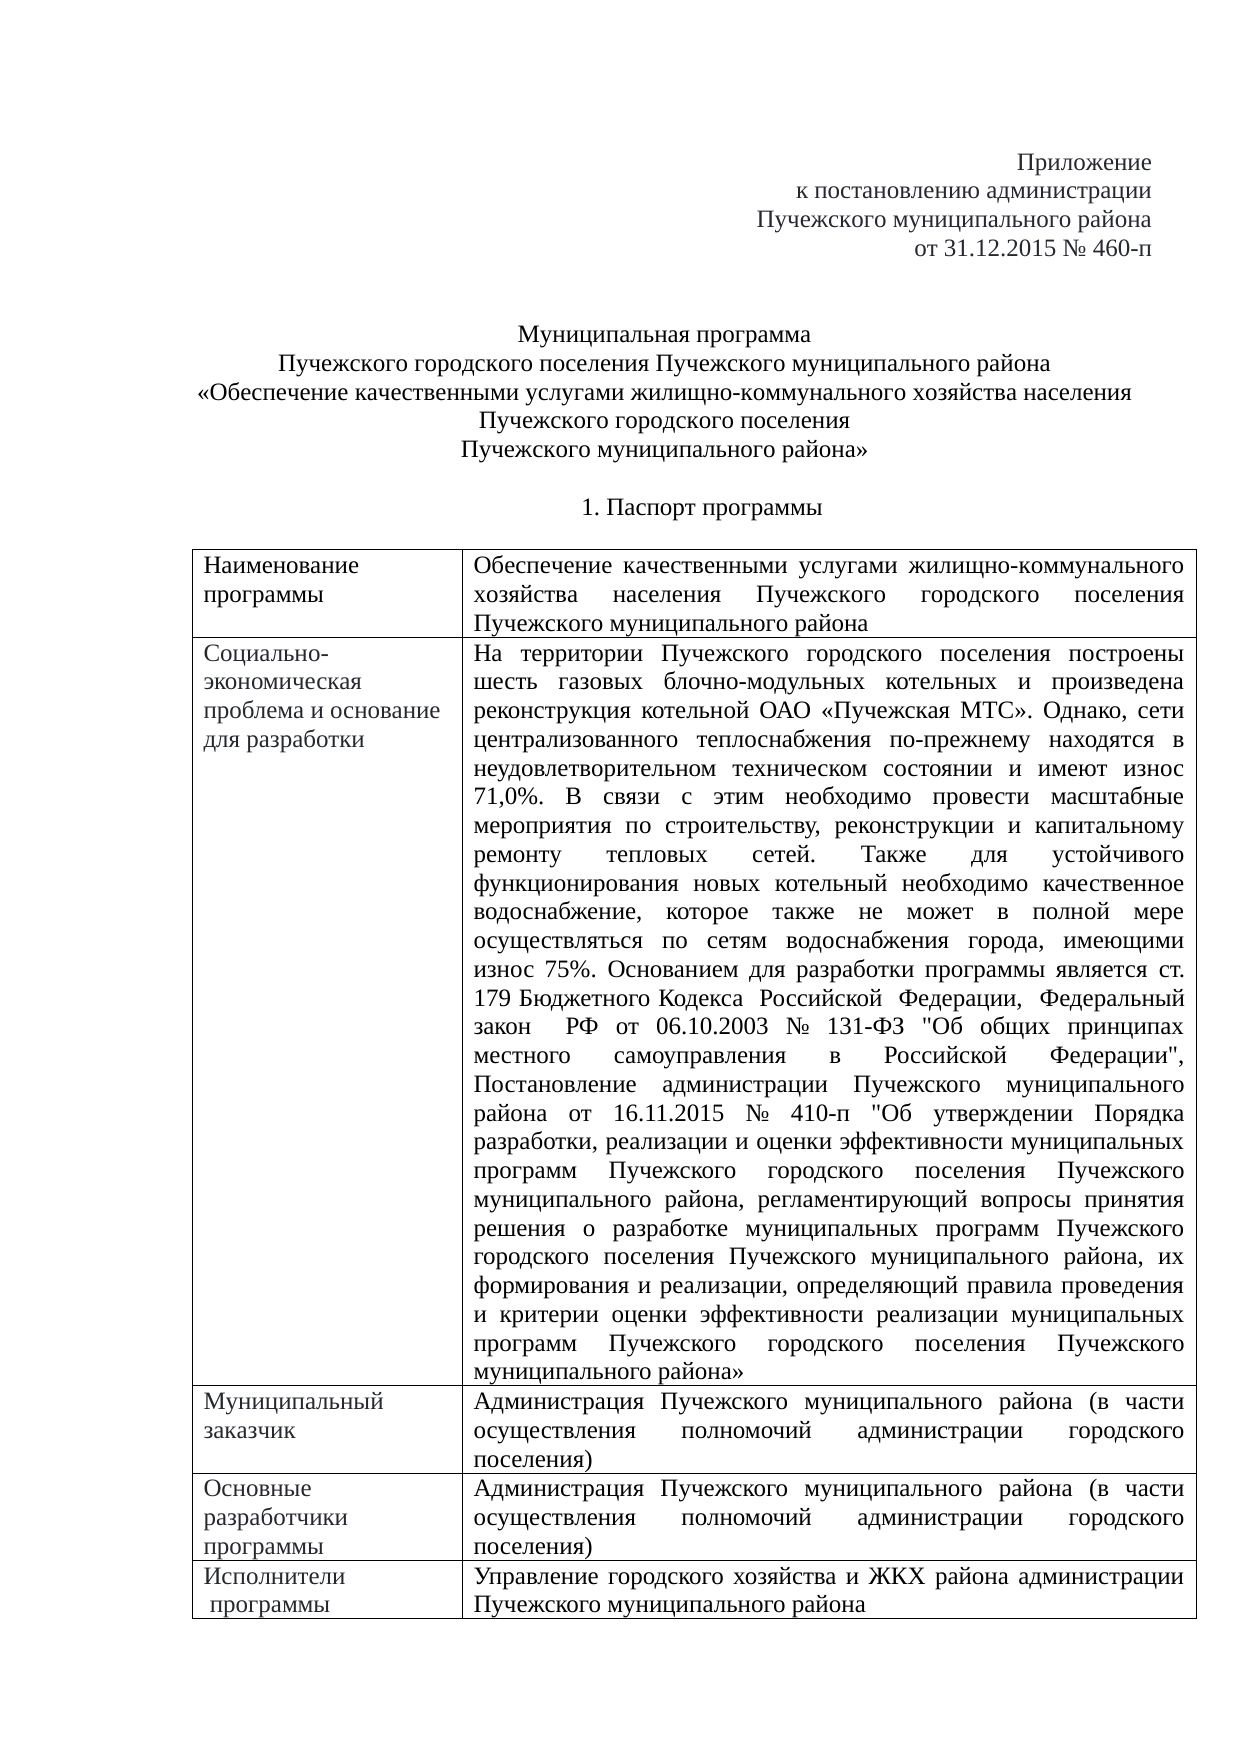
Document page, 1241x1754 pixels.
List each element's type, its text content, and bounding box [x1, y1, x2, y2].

text Пучежского муниципального района [177, 204, 1152, 233]
table_cell Основные разработчики программы [193, 1474, 462, 1560]
subtitle 1. Паспорт программы [177, 492, 1152, 521]
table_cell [193, 1561, 462, 1618]
subtitle Муниципальная программа [177, 319, 1152, 348]
text к постановлению администрации [177, 176, 1152, 204]
table_header Обеспечение качественными услугами жилищно-коммунального хозяйства населения Пучежского городского поселения Пучежского муниципального района [463, 550, 1196, 637]
table_cell На территории Пучежского городского поселения построены шесть газовых блочно-модульных котельных и произведена реконструкция котельной ОАО «Пучежская МТС». Однако, сети централизованного теплоснабжения по-прежнему находятся в неудовлетворительном техническом состоянии и имеют износ 71,0%. В связи с этим необходимо провести масштабные мероприятия по строительству, реконструкции и капитальному ремонту тепловых сетей. Также для устойчивого функционирования новых котельный необходимо качественное водоснабжение, которое также не может в полной мере осуществляться по сетям водоснабжения города, имеющими износ 75%. Основанием для разработки программы является ст. 179 Бюджетного Кодекса Российской Федерации, Федеральный закон РФ от 06.10.2003 № 131-ФЗ "Об общих принципах местного самоуправления в Российской Федерации", Постановление администрации Пучежского муниципального района от 16.11.2015 № 410-п "Об утверждении Порядка разработки, реализации и оценки эффективности муниципальных программ Пучежского городского поселения Пучежского муниципального района, регламентирующий вопросы принятия решения о разработке муниципальных программ Пучежского городского поселения Пучежского муниципального района, их формирования и реализации, определяющий правила проведения и критерии оценки эффективности реализации муниципальных программ Пучежского городского поселения Пучежского муниципального района» [463, 638, 1196, 1385]
table_cell Администрация Пучежского муниципального района (в части осуществления полномочий администрации городского поселения) [463, 1386, 1196, 1472]
table_cell Муниципальный заказчик [193, 1386, 462, 1472]
text «Обеспечение качественными услугами жилищно-коммунального хозяйства населения Пучежского городского поселения [177, 377, 1152, 434]
subtitle Пучежского городского поселения Пучежского муниципального района [177, 348, 1152, 377]
text Приложение [177, 147, 1152, 176]
text от 31.12.2015 № 460-п [177, 233, 1152, 262]
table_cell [463, 1561, 1196, 1618]
table_cell Администрация Пучежского муниципального района (в части осуществления полномочий администрации городского поселения) [463, 1474, 1196, 1560]
table_cell Социально-экономическая проблема и основание для разработки [193, 638, 462, 1385]
text Пучежского муниципального района» [177, 434, 1152, 463]
table_header Наименование программы [193, 550, 462, 637]
